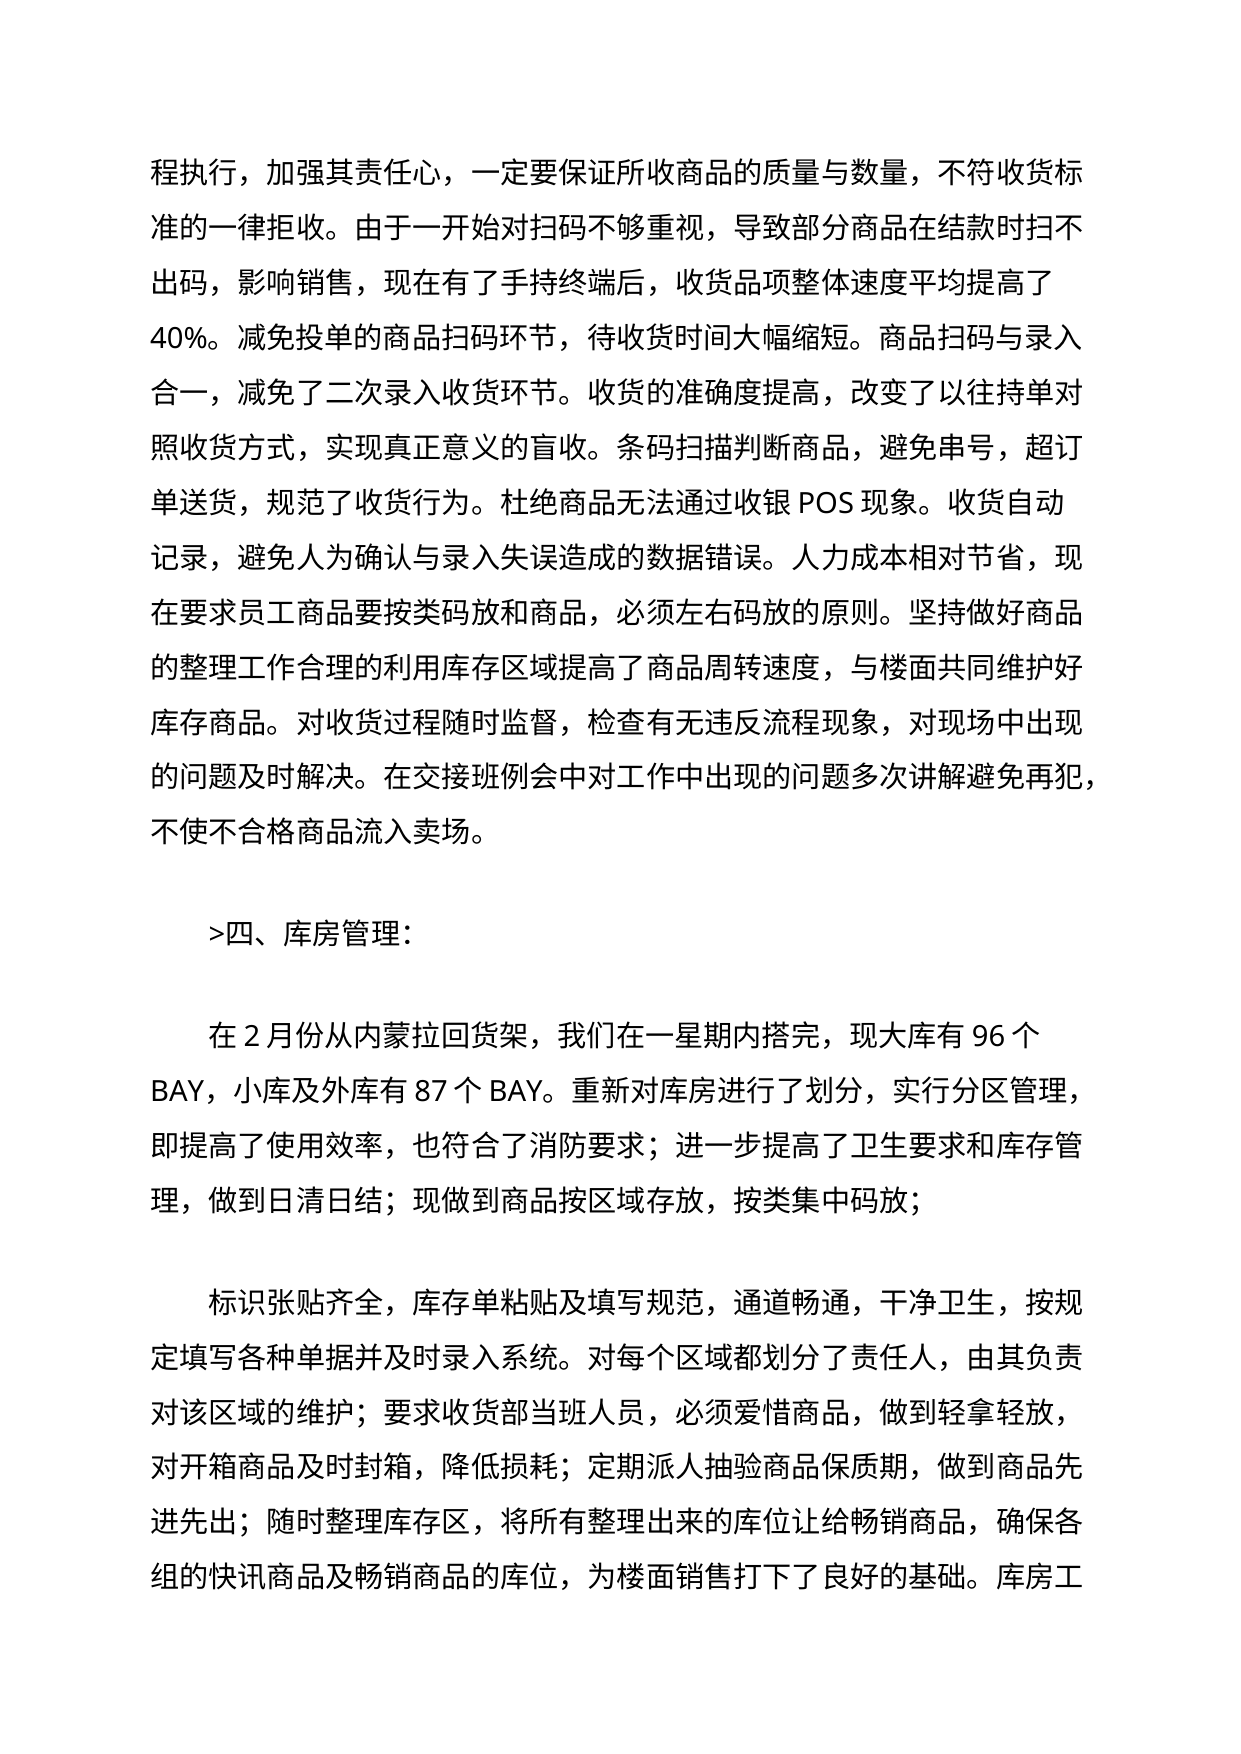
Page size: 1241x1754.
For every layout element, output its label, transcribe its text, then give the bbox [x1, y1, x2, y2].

text >四、库房管理： [150, 911, 1090, 953]
text 在2月份从内蒙拉回货架，我们在一星期内搭完，现大库有96个BAY，小库及外库有87个BAY。重新对库房进行了划分，实行分区管理，即提高了使用效率，也符合了消防要求；进一步提高了卫生要求和库存管理，做到日清日结；现做到商品按区域存放，按类集中码放； [150, 1013, 1090, 1220]
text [150, 150, 1090, 851]
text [150, 1279, 1090, 1596]
